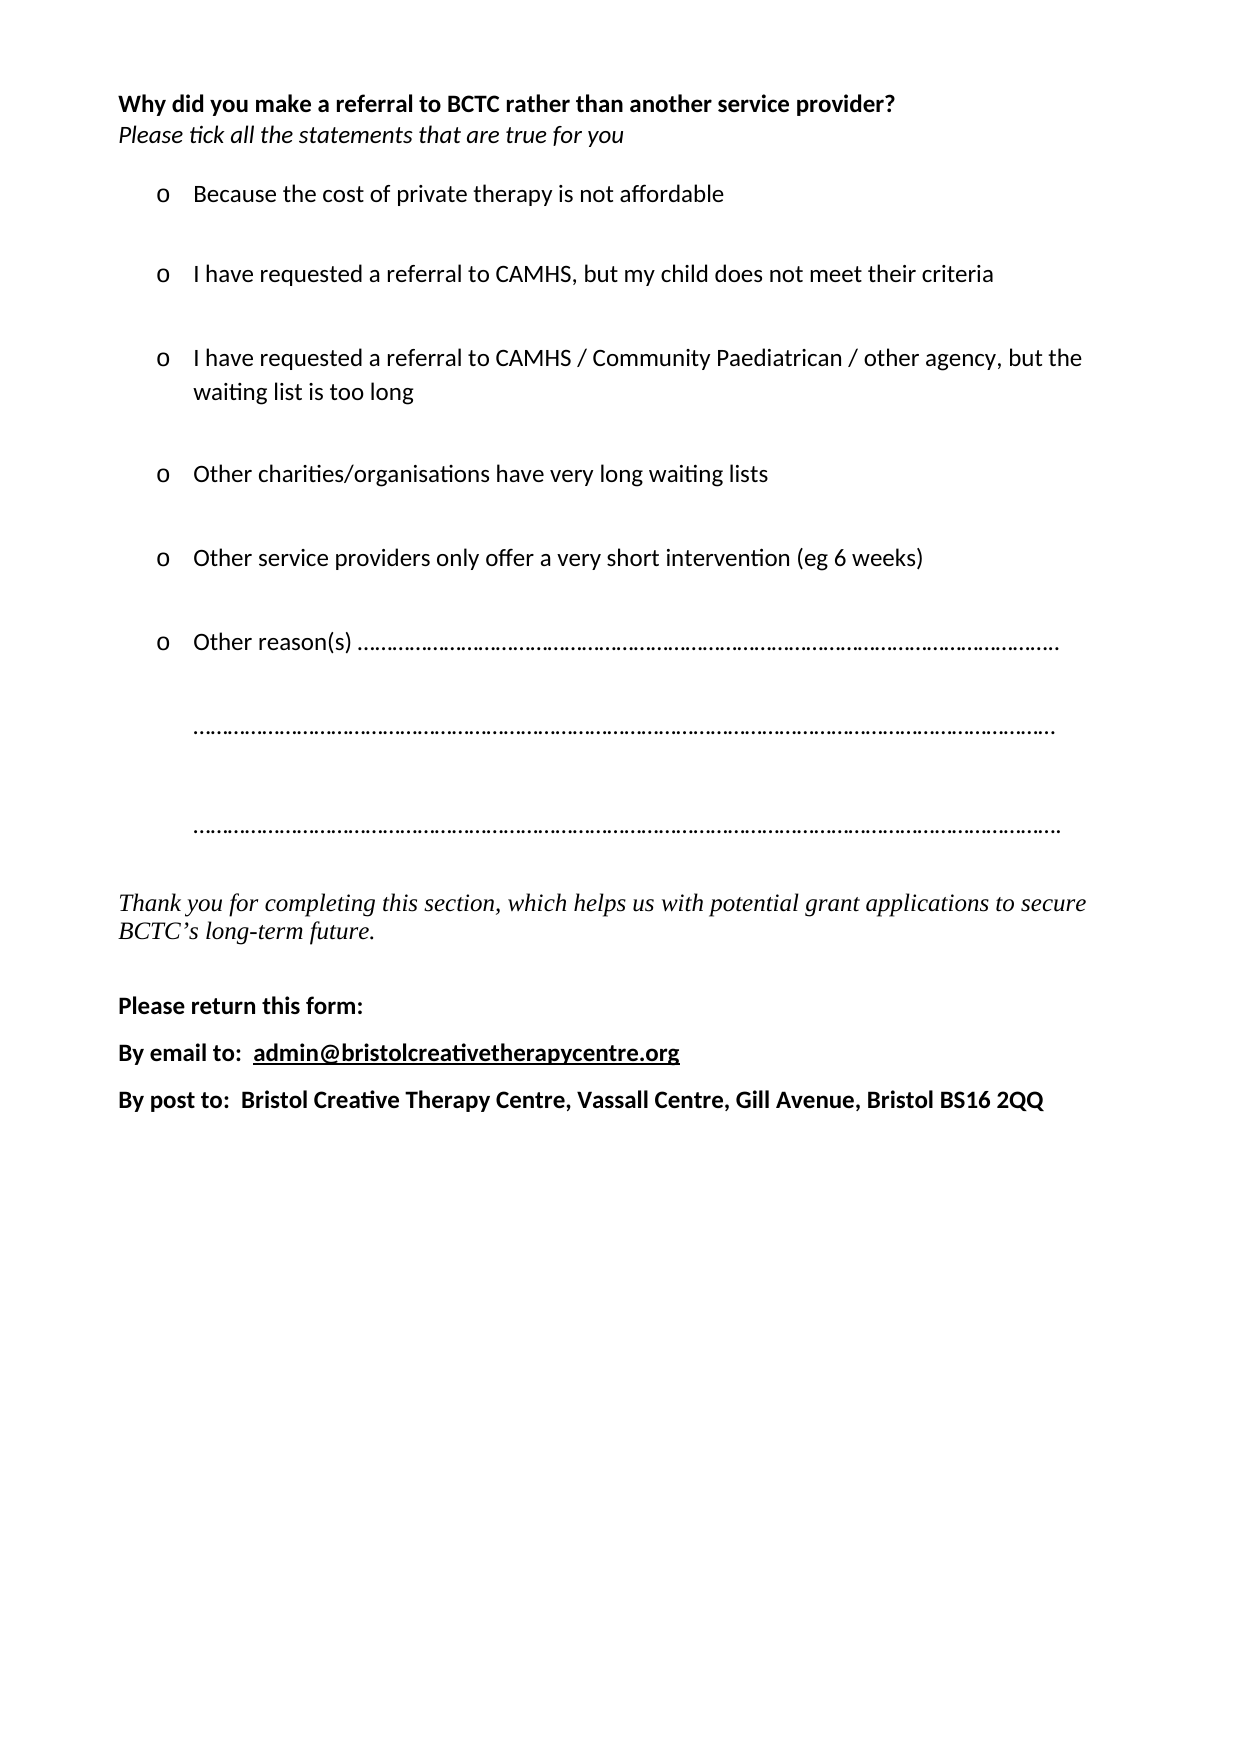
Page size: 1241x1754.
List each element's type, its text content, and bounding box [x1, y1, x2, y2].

list I have requested a referral to CAMHS / Community Paediatrican / other agency, but the waiting list is too long [156, 342, 1122, 407]
text Why did you make a referral to BCTC rather than another service provider? [118, 89, 1122, 119]
text By post to: Bristol Creative Therapy Centre, Vassall Centre, Gill Avenue, Bristol BS16 2QQ [118, 1084, 1122, 1115]
list ……………………………………………………………………………………………………………………………………. [193, 809, 1122, 840]
list Other charities/organisations have very long waiting lists [156, 459, 1122, 490]
text By email to: admin@bristolcreativetherapycentre.org [118, 1037, 1122, 1068]
list Because the cost of private therapy is not affordable [156, 178, 1122, 210]
list Other service providers only offer a very short intervention (eg 6 weeks) [156, 542, 1122, 574]
list I have requested a referral to CAMHS, but my child does not meet their criteria [156, 258, 1122, 290]
list Other reason(s) ………………………………………………………………………………………………………….. [156, 626, 1122, 658]
text Please tick all the statements that are true for you [118, 119, 1122, 150]
list …………………………………………………………………………………………………………………………………… [193, 710, 1122, 741]
text Thank you for completing this section, which helps us with potential grant applications to secure BCTC’s long-term future. [118, 888, 1122, 945]
text Please return this form: [118, 990, 1122, 1020]
